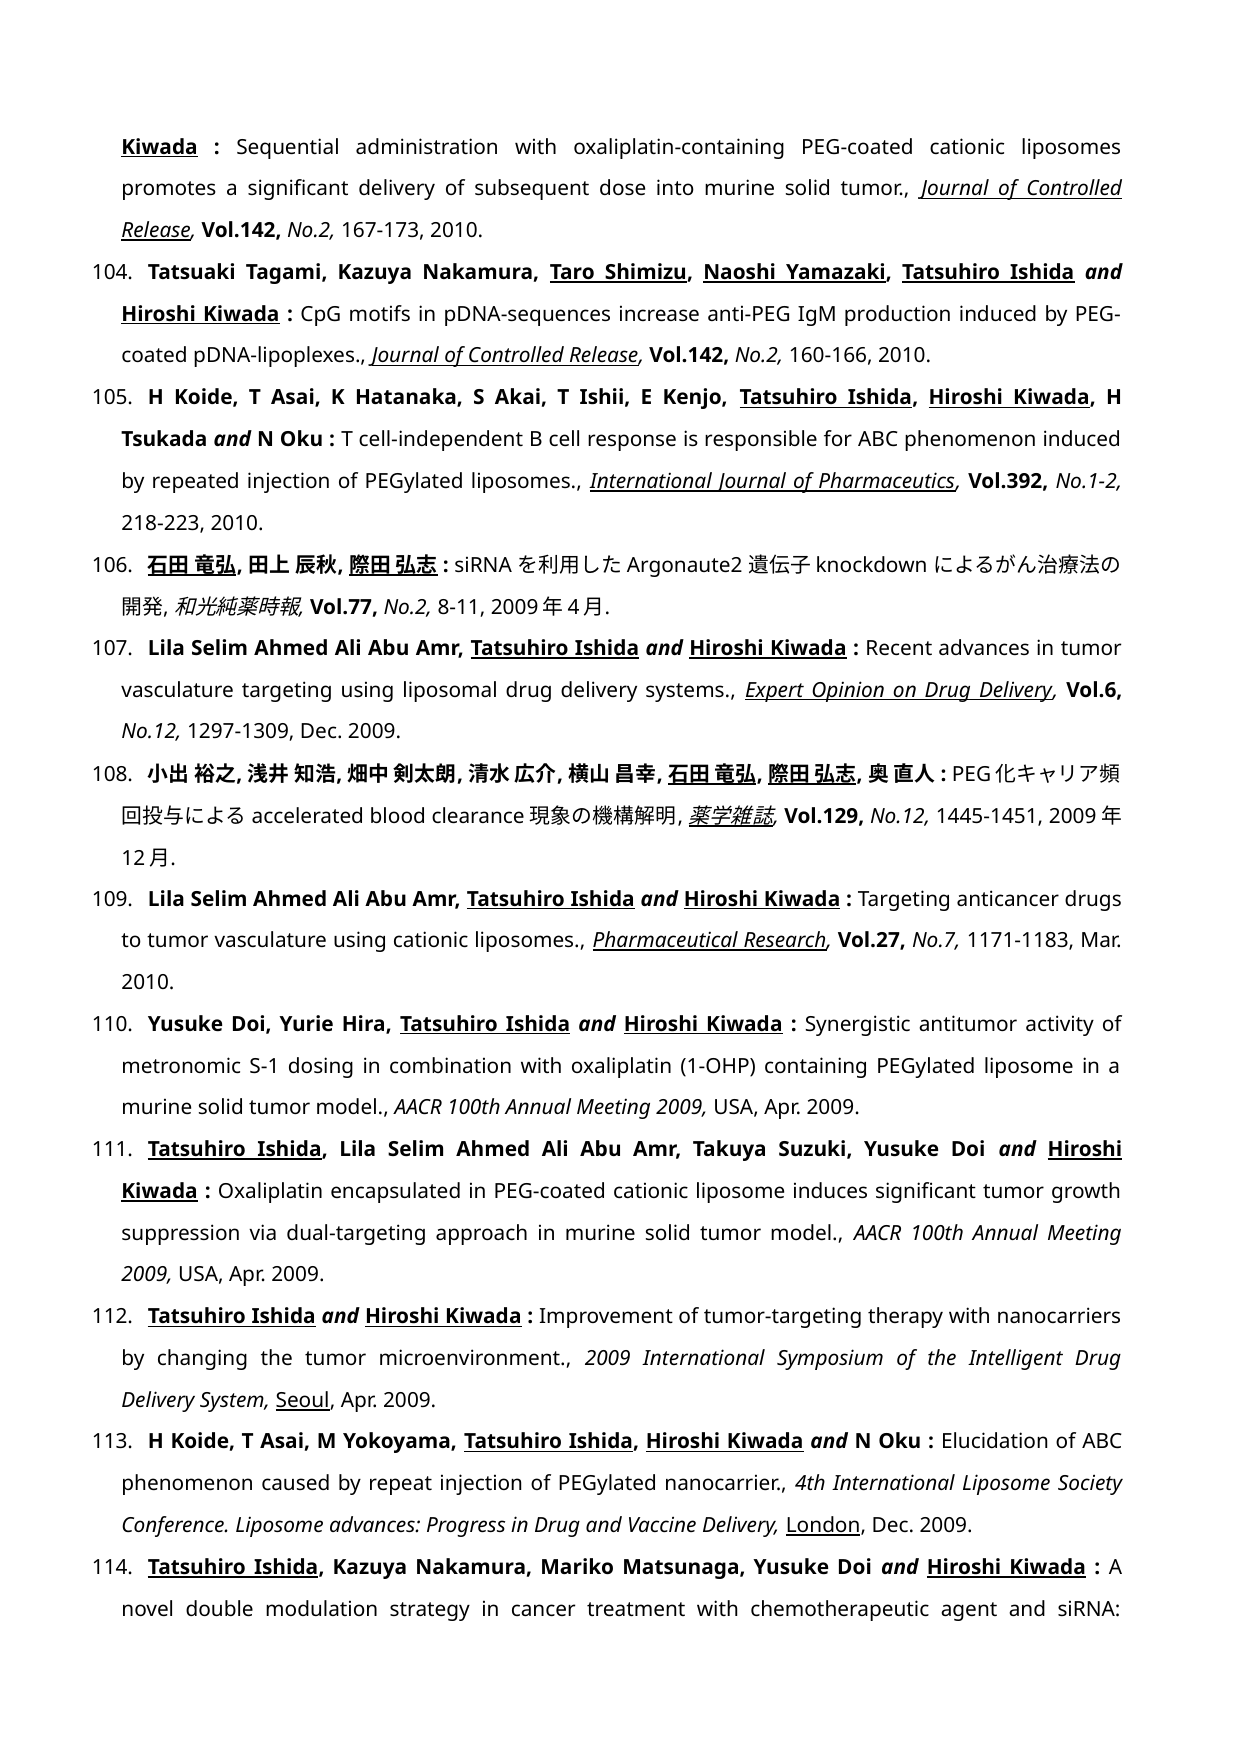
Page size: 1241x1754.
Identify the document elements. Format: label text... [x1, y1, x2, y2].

list Tatsuhiro Ishida and Hiroshi Kiwada : Improvement of tumor-targeting therapy with nanocarriers by changing the tumor microenvironment., 2009 International Symposium of the Intelligent Drug Delivery System, Seoul, Apr. 2009. [92, 1295, 1122, 1420]
list Lila Selim Ahmed Ali Abu Amr, Tatsuhiro Ishida and Hiroshi Kiwada : Recent advances in tumor vasculature targeting using liposomal drug delivery systems., Expert Opinion on Drug Delivery, Vol.6, No.12, 1297-1309, Dec. 2009. [92, 626, 1122, 752]
list Lila Selim Ahmed Ali Abu Amr, Tatsuhiro Ishida and Hiroshi Kiwada : Targeting anticancer drugs to tumor vasculature using cationic liposomes., Pharmaceutical Research, Vol.27, No.7, 1171-1183, Mar. 2010. [92, 877, 1122, 1002]
list Tatsuhiro Ishida, Lila Selim Ahmed Ali Abu Amr, Takuya Suzuki, Yusuke Doi and Hiroshi Kiwada : Oxaliplatin encapsulated in PEG-coated cationic liposome induces significant tumor growth suppression via dual-targeting approach in murine solid tumor model., AACR 100th Annual Meeting 2009, USA, Apr. 2009. [92, 1128, 1122, 1295]
list 小出 裕之, 浅井 知浩, 畑中 剣太朗, 清水 広介, 横山 昌幸, 石田 竜弘, 際田 弘志, 奥 直人 : PEG化キャリア頻回投与によるaccelerated blood clearance現象の機構解明, 薬学雑誌, Vol.129, No.12, 1445-1451, 2009年12月. [92, 752, 1122, 877]
list H Koide, T Asai, K Hatanaka, S Akai, T Ishii, E Kenjo, Tatsuhiro Ishida, Hiroshi Kiwada, H Tsukada and N Oku : T cell-independent B cell response is responsible for ABC phenomenon induced by repeated injection of PEGylated liposomes., International Journal of Pharmaceutics, Vol.392, No.1-2, 218-223, 2010. [92, 376, 1122, 543]
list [92, 1545, 1122, 1629]
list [92, 125, 1122, 250]
list Tatsuaki Tagami, Kazuya Nakamura, Taro Shimizu, Naoshi Yamazaki, Tatsuhiro Ishida and Hiroshi Kiwada : CpG motifs in pDNA-sequences increase anti-PEG IgM production induced by PEG-coated pDNA-lipoplexes., Journal of Controlled Release, Vol.142, No.2, 160-166, 2010. [92, 250, 1122, 376]
list H Koide, T Asai, M Yokoyama, Tatsuhiro Ishida, Hiroshi Kiwada and N Oku : Elucidation of ABC phenomenon caused by repeat injection of PEGylated nanocarrier., 4th International Liposome Society Conference. Liposome advances: Progress in Drug and Vaccine Delivery, London, Dec. 2009. [92, 1420, 1122, 1545]
list Yusuke Doi, Yurie Hira, Tatsuhiro Ishida and Hiroshi Kiwada : Synergistic antitumor activity of metronomic S-1 dosing in combination with oxaliplatin (1-OHP) containing PEGylated liposome in a murine solid tumor model., AACR 100th Annual Meeting 2009, USA, Apr. 2009. [92, 1002, 1122, 1128]
list 石田 竜弘, 田上 辰秋, 際田 弘志 : siRNA を利用したArgonaute2 遺伝子knockdown によるがん治療法の開発, 和光純薬時報, Vol.77, No.2, 8-11, 2009年4月. [92, 543, 1122, 626]
